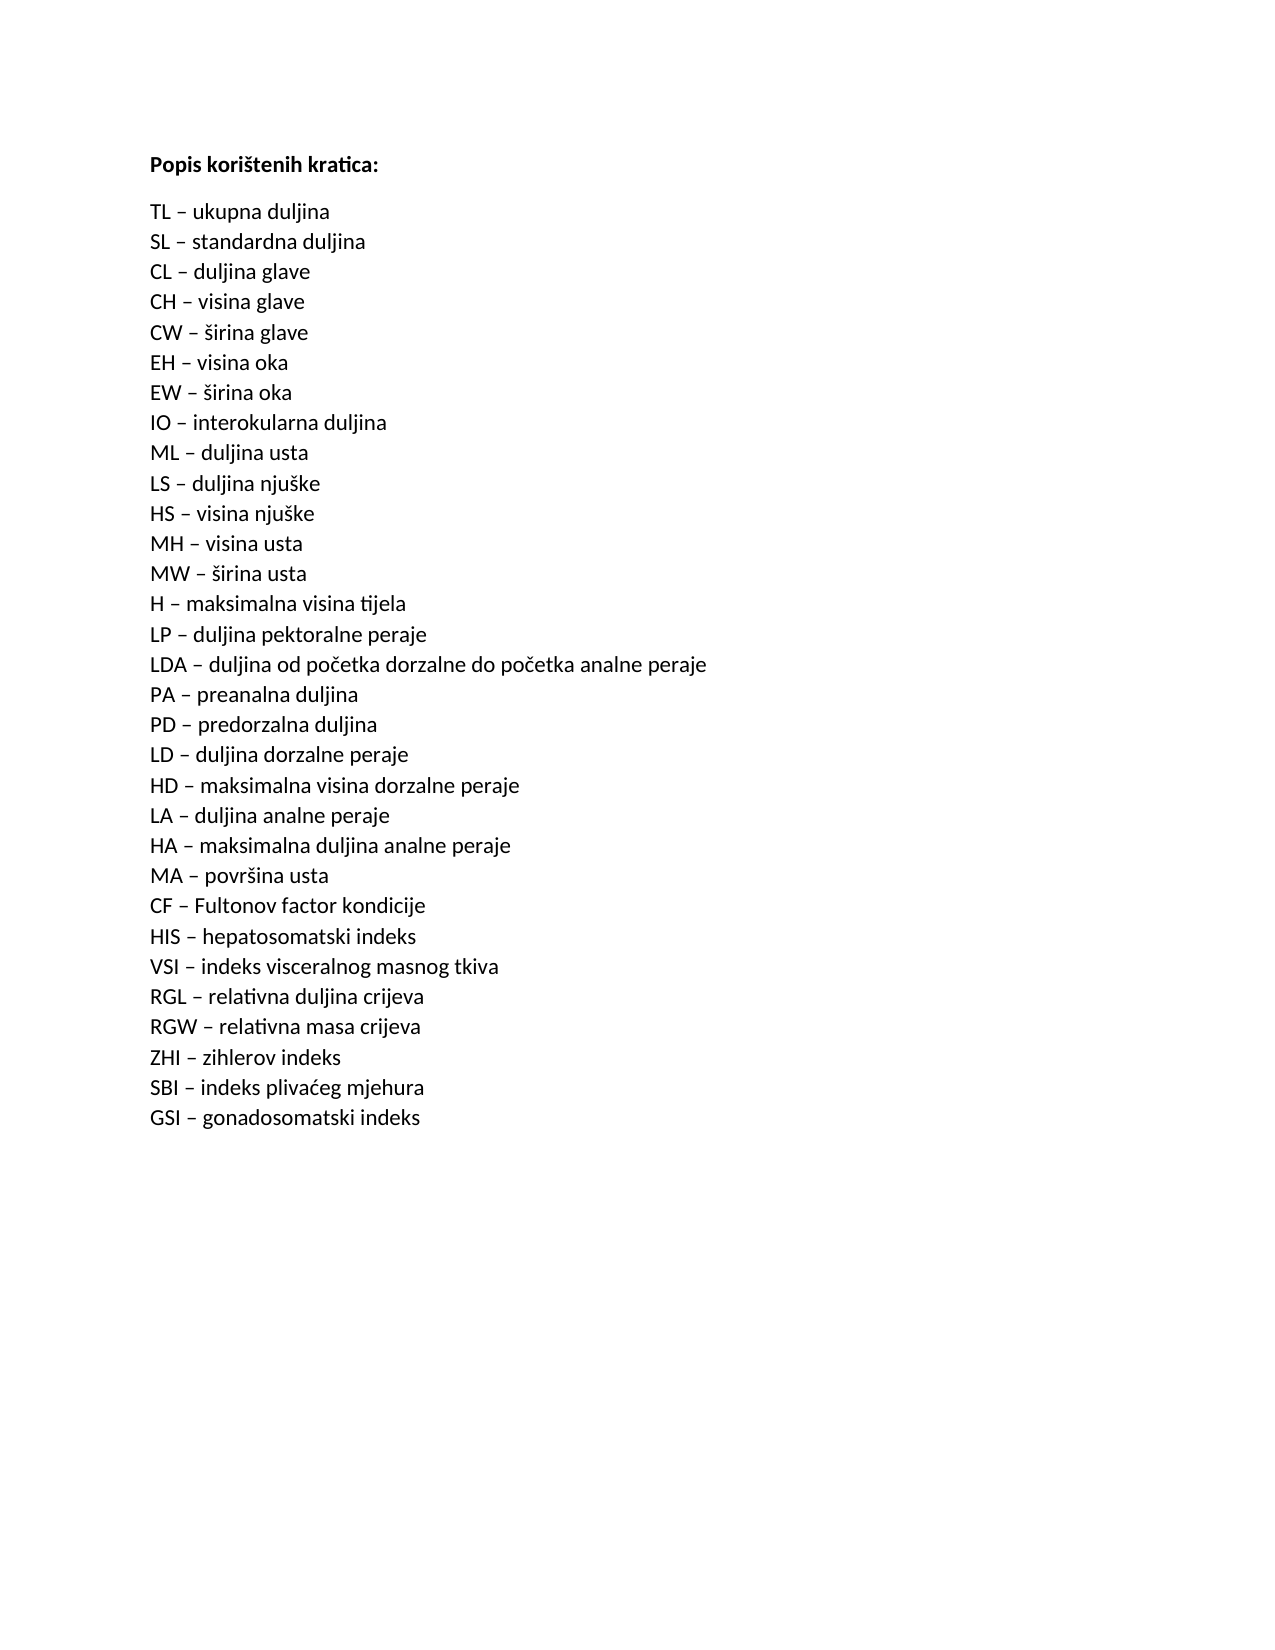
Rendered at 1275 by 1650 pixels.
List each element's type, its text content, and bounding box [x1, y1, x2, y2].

text Popis korištenih kratica: [150, 150, 1125, 178]
text TL – ukupna duljina SL – standardna duljina CL – duljina glave CH – visina glave CW – širina glave EH – visina oka EW – širina oka IO – interokularna duljina ML – duljina usta LS – duljina njuške HS – visina njuške MH – visina usta MW – širina usta H – maksimalna visina tijela LP – duljina pektoralne peraje LDA – duljina od početka dorzalne do početka analne peraje PA – preanalna duljina PD – predorzalna duljina LD – duljina dorzalne peraje HD – maksimalna visina dorzalne peraje LA – duljina analne peraje HA – maksimalna duljina analne peraje MA – površina usta CF – Fultonov factor kondicije HIS – hepatosomatski indeks VSI – indeks visceralnog masnog tkiva RGL – relativna duljina crijeva RGW – relativna masa crijeva ZHI – zihlerov indeks SBI – indeks plivaćeg mjehura GSI – gonadosomatski indeks [150, 197, 1125, 1161]
